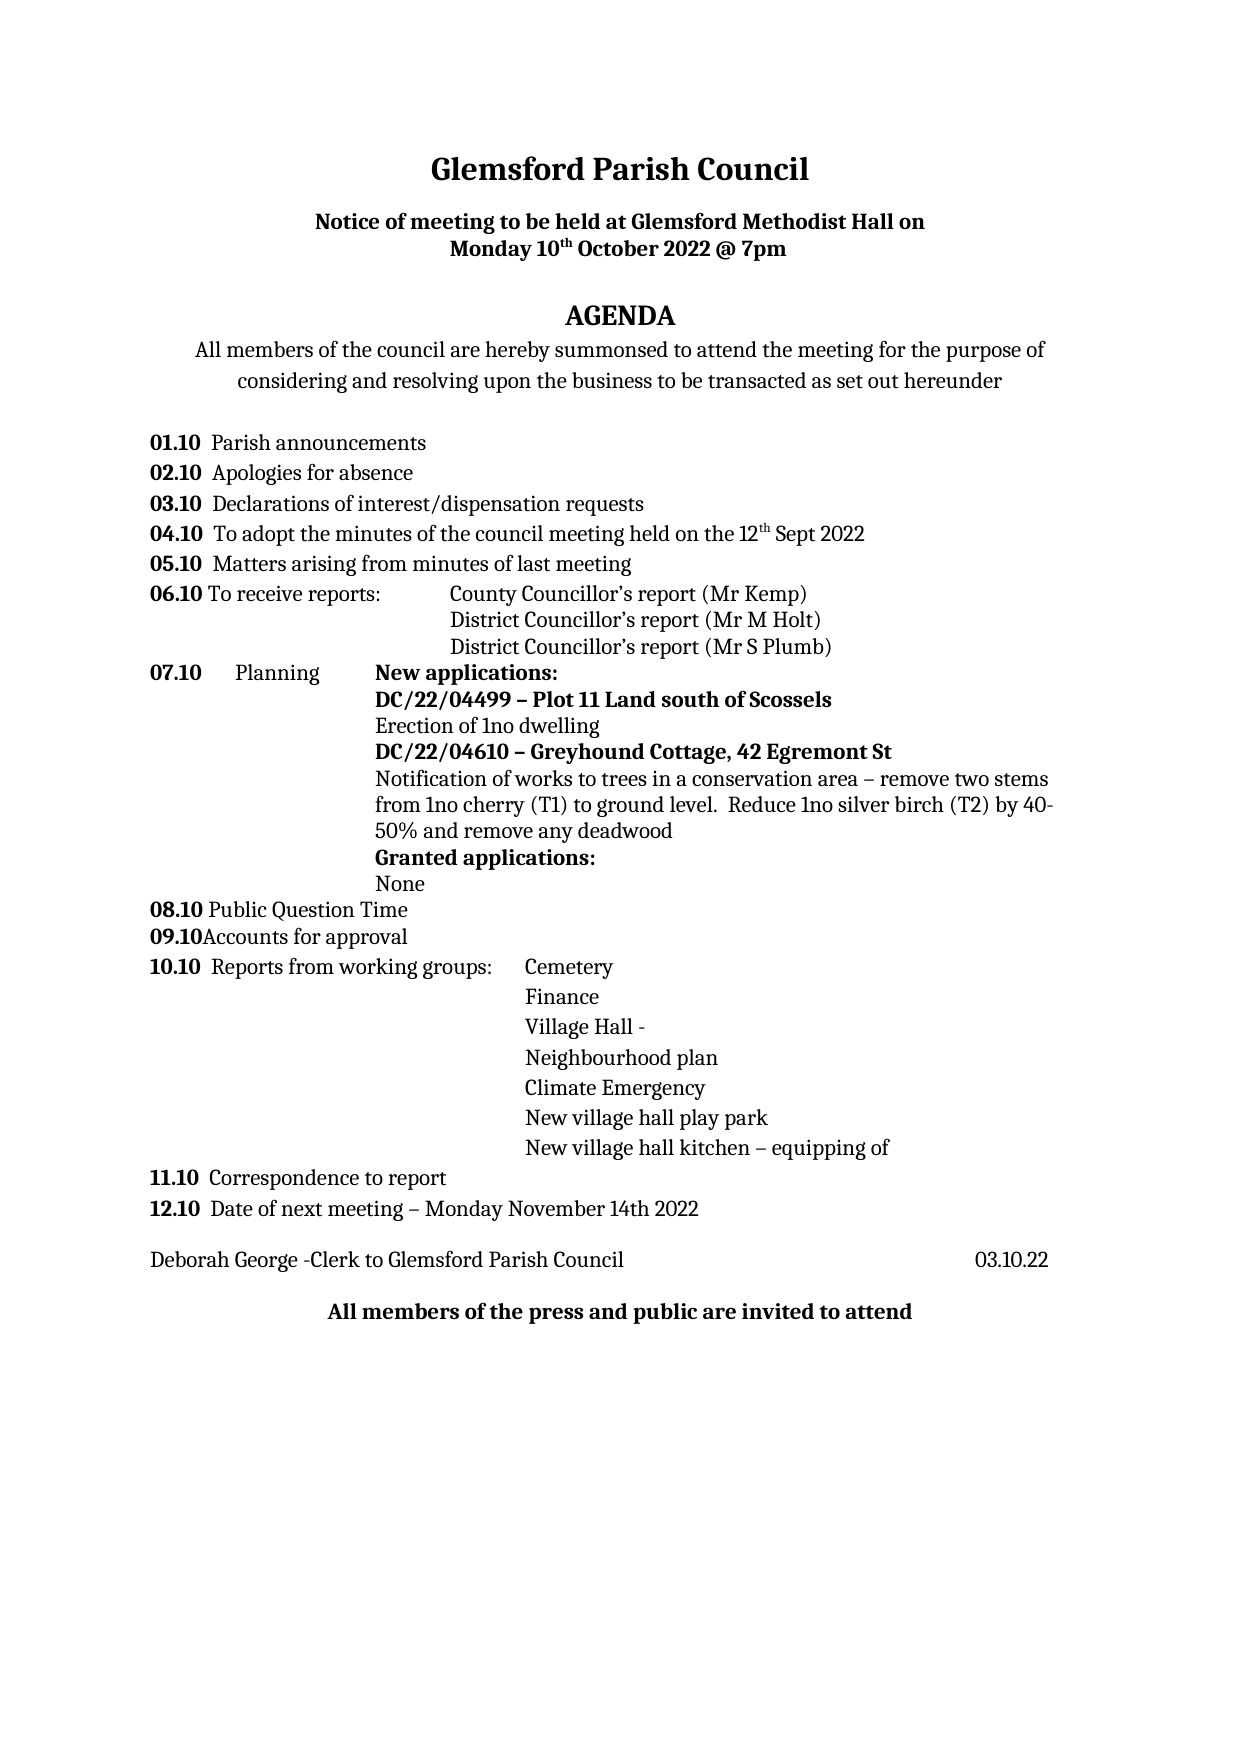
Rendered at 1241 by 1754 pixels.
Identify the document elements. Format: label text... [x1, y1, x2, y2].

text 04.10 To adopt the minutes of the council meeting held on the 12th Sept 2022 [150, 521, 1090, 547]
text District Councillor’s report (Mr S Plumb) [150, 634, 1090, 660]
text Notification of works to trees in a conservation area – remove two stems from 1no cherry (T1) to ground level. Reduce 1no silver birch (T2) by 40-50% and remove any deadwood [375, 765, 1090, 844]
text All members of the press and public are invited to attend [150, 1299, 1090, 1326]
text District Councillor’s report (Mr M Holt) [375, 607, 1090, 634]
text New village hall kitchen – equipping of [450, 1135, 1090, 1161]
text 06.10 To receive reports: County Councillor’s report (Mr Kemp) [150, 581, 1090, 607]
text 07.10 Planning New applications: [150, 660, 1090, 686]
text Erection of 1no dwelling [150, 713, 1090, 739]
text Village Hall - [450, 1014, 1090, 1041]
text 01.10 Parish announcements [150, 430, 1090, 456]
text 12.10 Date of next meeting – Monday November 14th 2022 [150, 1195, 1090, 1222]
text DC/22/04610 – Greyhound Cottage, 42 Egremont St [300, 739, 1090, 765]
text Granted applications: None [150, 844, 1090, 897]
text Climate Emergency [525, 1074, 1090, 1101]
text 09.10Accounts for approval [150, 923, 1090, 950]
text Notice of meeting to be held at Glemsford Methodist Hall on [150, 209, 1090, 236]
text 02.10 Apologies for absence [150, 460, 1090, 486]
text All members of the council are hereby summonsed to attend the meeting for the purpose of considering and resolving upon the business to be transacted as set out hereunder [0, 337, 1090, 394]
text 03.10 Declarations of interest/dispensation requests [150, 490, 1090, 517]
text Glemsford Parish Council [150, 150, 1090, 188]
text AGENDA [150, 299, 1090, 332]
text Monday 10th October 2022 @ 7pm [0, 236, 1090, 262]
text Finance [450, 984, 1090, 1010]
text Neighbourhood plan [525, 1044, 1090, 1071]
text 05.10 Matters arising from minutes of last meeting [150, 551, 1090, 577]
text New village hall play park [450, 1105, 1090, 1131]
text Deborah George -Clerk to Glemsford Parish Council 03.10.22 [150, 1246, 1090, 1273]
text 11.10 Correspondence to report [150, 1165, 1090, 1192]
text 08.10 Public Question Time [150, 897, 1090, 923]
text 10.10 Reports from working groups: Cemetery [150, 954, 1090, 980]
text DC/22/04499 – Plot 11 Land south of Scossels [150, 686, 1090, 713]
